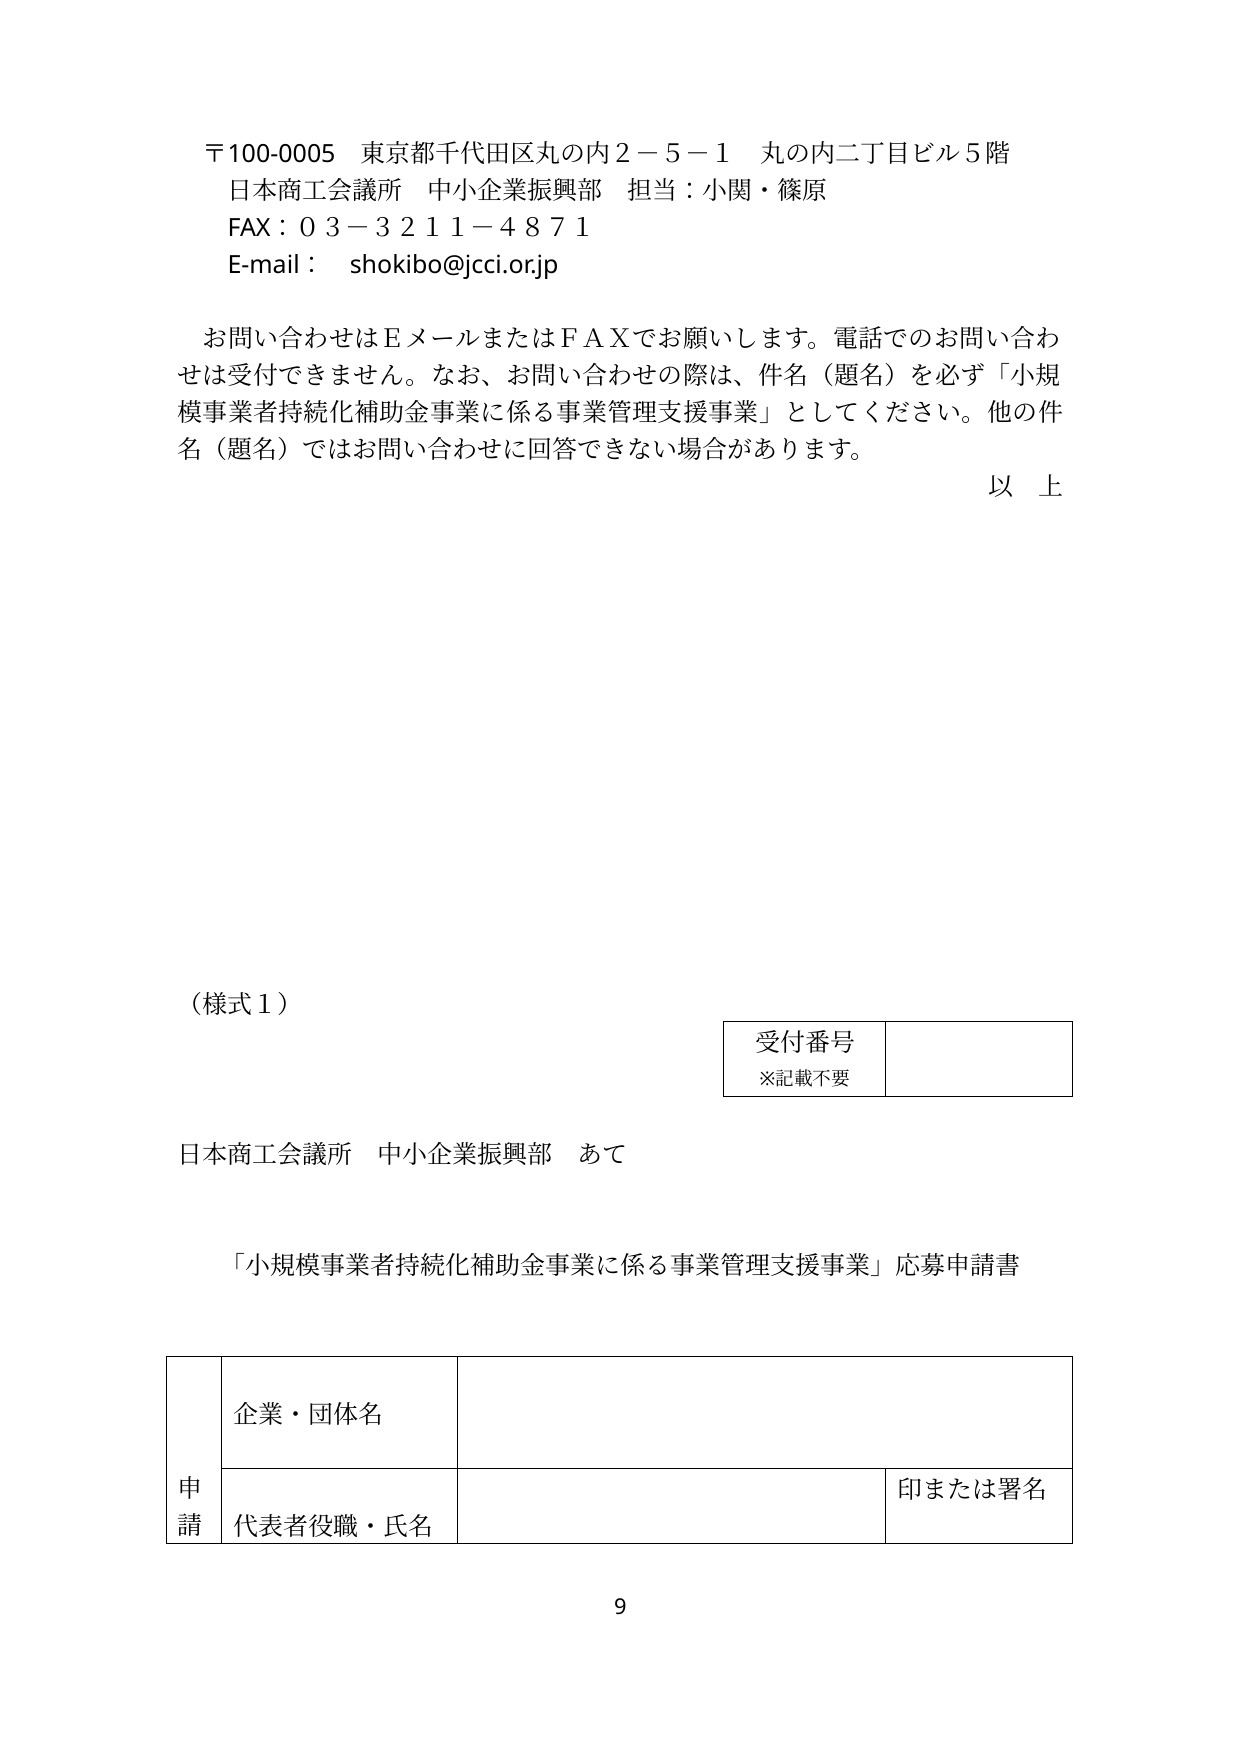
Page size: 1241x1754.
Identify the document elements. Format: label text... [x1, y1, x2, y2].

table_cell [458, 1469, 885, 1543]
text （様式１） [177, 984, 1063, 1021]
text 日本商工会議所 中小企業振興部 担当：小関・篠原 [177, 170, 1063, 207]
text 以 上 [177, 466, 1063, 503]
text 日本商工会議所 中小企業振興部 あて [177, 1134, 1063, 1171]
text お問い合わせはＥメールまたはＦＡＸでお願いします。電話でのお問い合わせは受付できません。なお、お問い合わせの際は、件名（題名）を必ず「小規模事業者持続化補助金事業に係る事業管理支援事業」としてください。他の件名（題名）ではお問い合わせに回答できない場合があります。 [177, 318, 1063, 466]
table_cell 印または署名 [886, 1469, 1072, 1543]
text E-mail： shokibo@jcci.or.jp [177, 244, 1063, 281]
table_header 企業・団体名 [222, 1357, 457, 1468]
table_header [886, 1022, 1072, 1096]
text 〒100-0005 東京都千代田区丸の内２－５－１ 丸の内二丁目ビル５階 [177, 133, 1063, 170]
table_header [458, 1357, 1072, 1468]
table_header 受付番号 ※記載不要 [724, 1022, 885, 1096]
text FAX：０３－３２１１－４８７１ [177, 207, 1063, 244]
table_header 申請者 [167, 1357, 221, 1543]
text 「小規模事業者持続化補助金事業に係る事業管理支援事業」応募申請書 [177, 1245, 1063, 1282]
table_cell 代表者役職・氏名 [222, 1469, 457, 1543]
